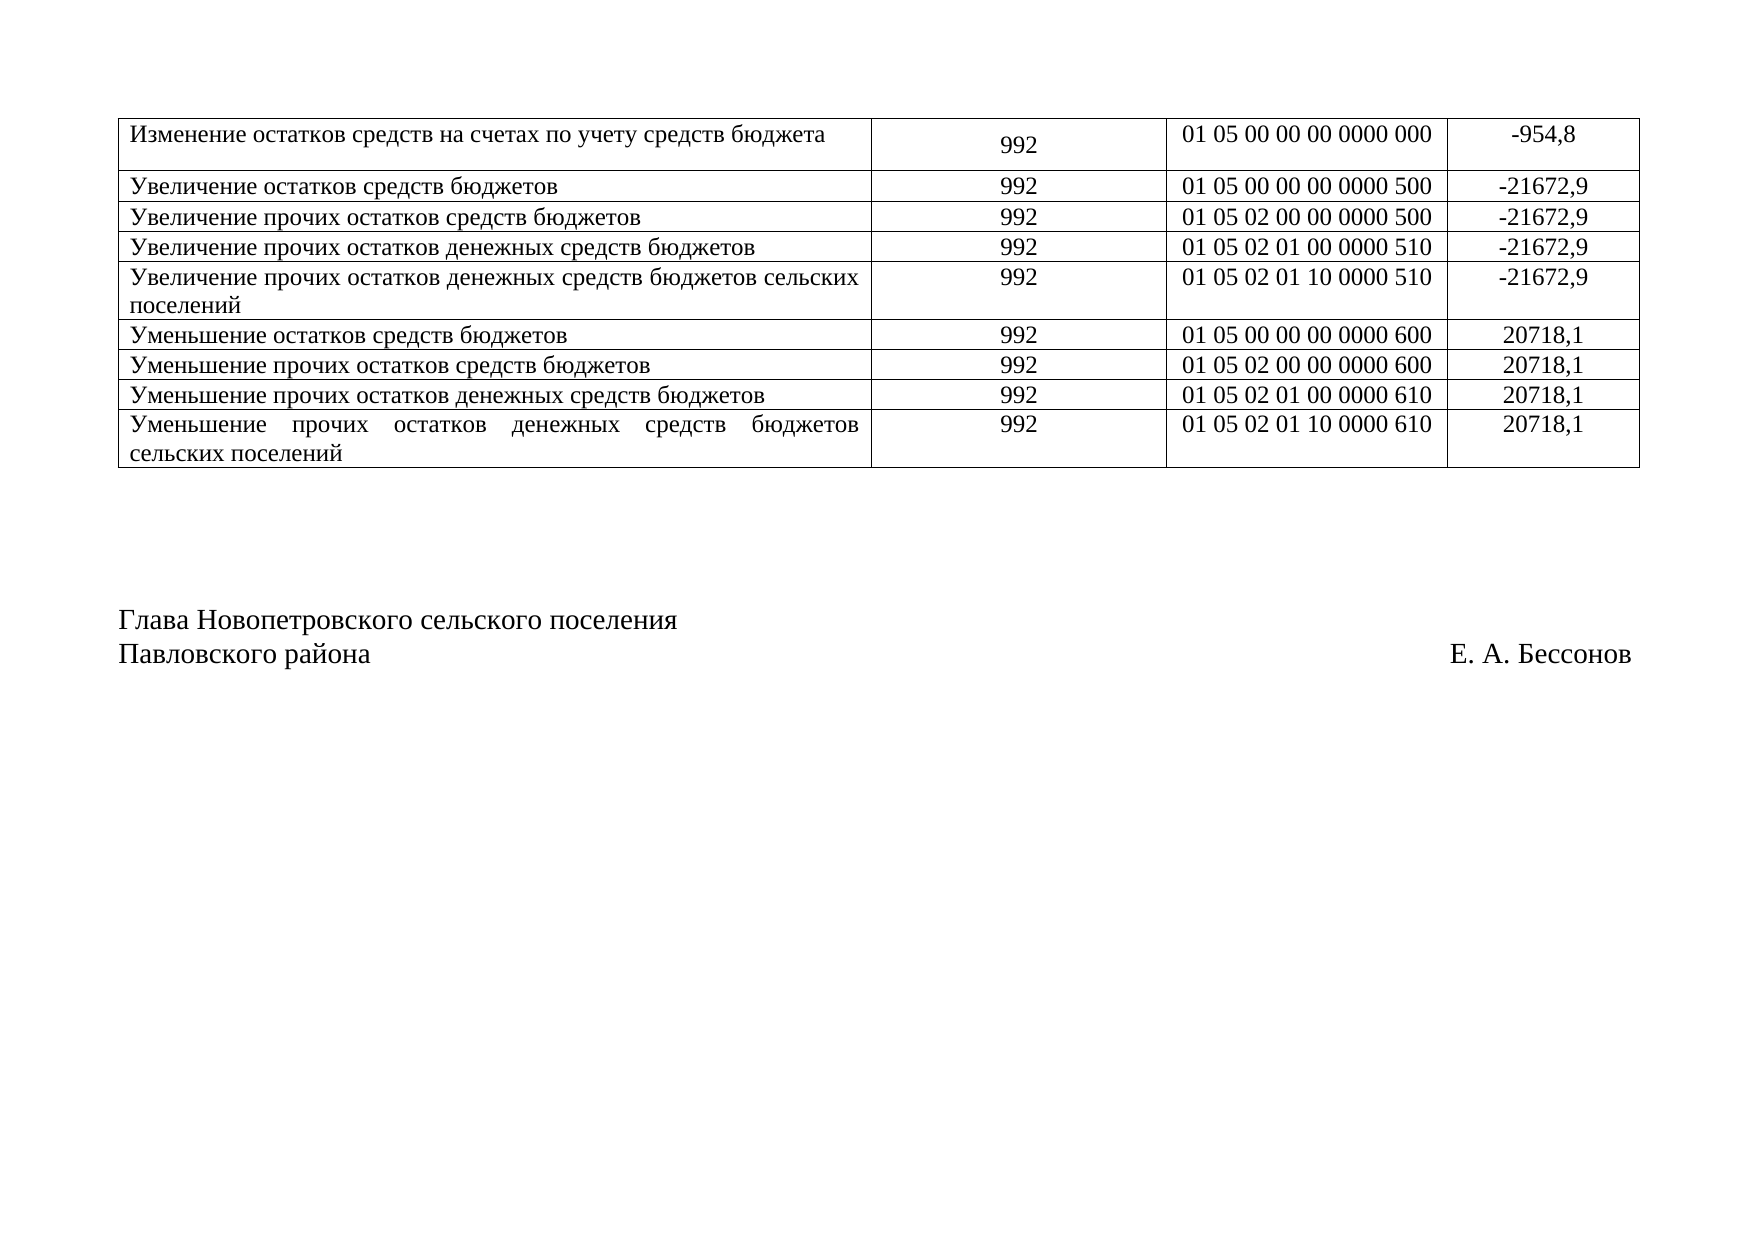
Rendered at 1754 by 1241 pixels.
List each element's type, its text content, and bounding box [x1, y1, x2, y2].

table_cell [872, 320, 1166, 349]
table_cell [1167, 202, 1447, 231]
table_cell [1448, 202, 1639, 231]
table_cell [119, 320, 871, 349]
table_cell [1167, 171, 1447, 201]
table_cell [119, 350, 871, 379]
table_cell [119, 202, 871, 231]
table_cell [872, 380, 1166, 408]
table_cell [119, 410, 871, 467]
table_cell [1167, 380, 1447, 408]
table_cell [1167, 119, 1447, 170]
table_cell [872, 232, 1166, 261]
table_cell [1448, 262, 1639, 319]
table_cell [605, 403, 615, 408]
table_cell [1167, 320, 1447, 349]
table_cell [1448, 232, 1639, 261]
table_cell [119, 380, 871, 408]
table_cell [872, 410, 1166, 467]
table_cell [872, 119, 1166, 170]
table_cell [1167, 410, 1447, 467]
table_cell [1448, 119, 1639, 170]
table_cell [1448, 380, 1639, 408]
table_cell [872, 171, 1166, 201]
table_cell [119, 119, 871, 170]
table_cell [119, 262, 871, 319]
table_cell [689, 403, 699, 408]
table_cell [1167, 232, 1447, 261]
text Глава Новопетровского сельского поселения [118, 602, 1636, 636]
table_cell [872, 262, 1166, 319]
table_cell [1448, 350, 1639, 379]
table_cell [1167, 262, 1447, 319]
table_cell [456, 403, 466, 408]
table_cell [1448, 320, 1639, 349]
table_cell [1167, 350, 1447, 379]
text Павловского района Е. А. Бессонов [118, 636, 1636, 669]
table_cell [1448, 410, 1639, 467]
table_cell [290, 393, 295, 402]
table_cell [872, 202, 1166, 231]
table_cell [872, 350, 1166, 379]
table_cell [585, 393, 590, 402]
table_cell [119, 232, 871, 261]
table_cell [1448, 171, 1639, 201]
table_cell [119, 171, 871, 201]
